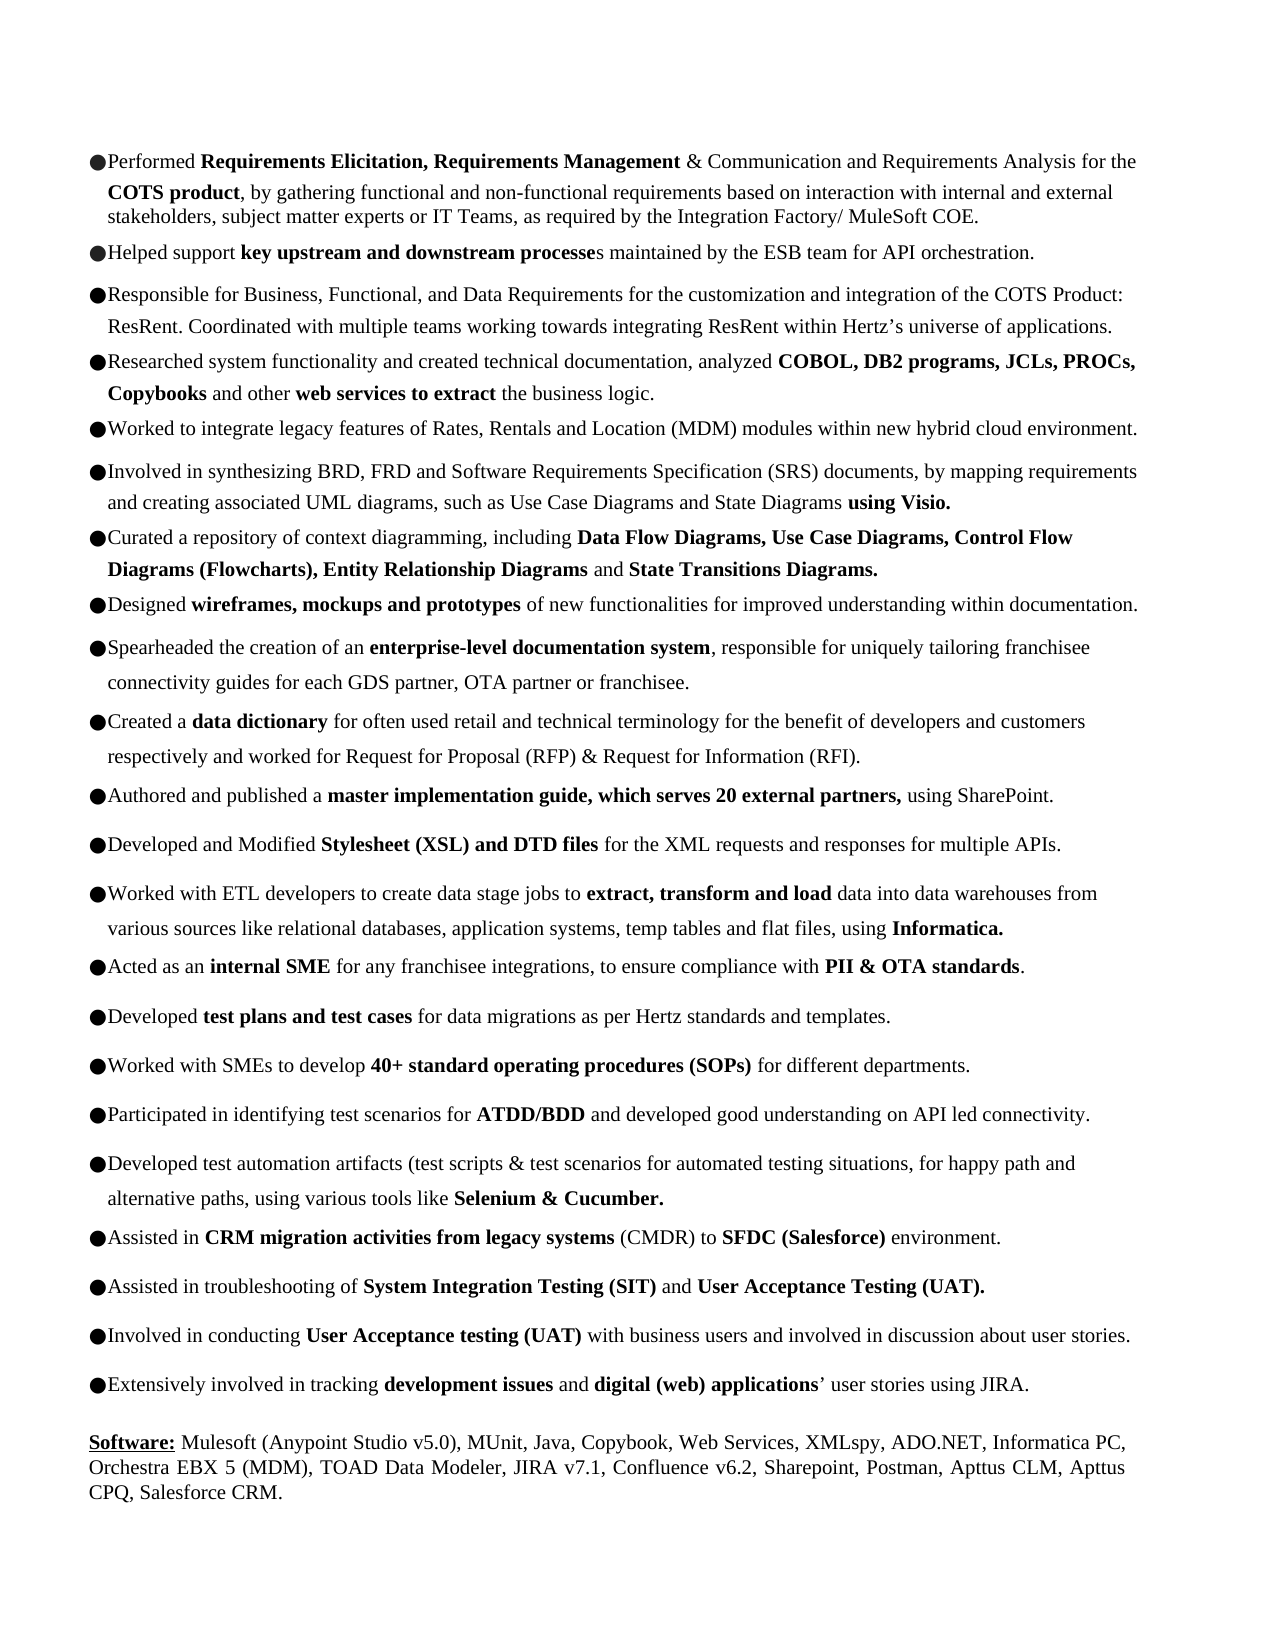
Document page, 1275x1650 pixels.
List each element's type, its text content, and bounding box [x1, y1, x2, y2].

list Designed wireframes, mockups and prototypes of new functionalities for improved understanding within documentation. [88, 581, 1143, 623]
list Acted as an internal SME for any franchisee integrations, to ensure compliance with PII & OTA standards. [88, 943, 1143, 986]
list Performed Requirements Elicitation, Requirements Management & Communication and Requirements Analysis for the COTS product, by gathering functional and non-functional requirements based on interaction with internal and external stakeholders, subject matter experts or IT Teams, as required by the Integration Factory/ MuleSoft COE. [88, 137, 1143, 228]
list Developed test plans and test cases for data migrations as per Hertz standards and templates. [88, 992, 1143, 1035]
list Developed test automation artifacts (test scripts & test scenarios for automated testing situations, for happy path and alternative paths, using various tools like Selenium & Cucumber. [88, 1139, 1143, 1210]
list Participated in identifying test scenarios for ATDD/BDD and developed good understanding on API led connectivity. [88, 1090, 1143, 1133]
list Worked with SMEs to develop 40+ standard operating procedures (SOPs) for different departments. [88, 1041, 1143, 1084]
text Software: Mulesoft (Anypoint Studio v5.0), MUnit, Java, Copybook, Web Services, XMLspy, ADO.NET, Informatica PC, Orchestra EBX 5 (MDM), TOAD Data Modeler, JIRA v7.1, Confluence v6.2, Sharepoint, Postman, Apttus CLM, Apttus CPQ, Salesforce CRM. [88, 1430, 1127, 1504]
list Involved in conducting User Acceptance testing (UAT) with business users and involved in discussion about user stories. [108, 1311, 1143, 1354]
list Responsible for Business, Functional, and Data Requirements for the customization and integration of the COTS Product: ResRent. Coordinated with multiple teams working towards integrating ResRent within Hertz’s universe of applications. [88, 271, 1143, 338]
list Helped support key upstream and downstream processes maintained by the ESB team for API orchestration. [88, 228, 1143, 271]
list Worked to integrate legacy features of Rates, Rentals and Location (MDM) modules within new hybrid cloud environment. [88, 404, 1143, 447]
list Assisted in CRM migration activities from legacy systems (CMDR) to SFDC (Salesforce) environment. [88, 1213, 1143, 1256]
list Curated a repository of context diagramming, including Data Flow Diagrams, Use Case Diagrams, Control Flow Diagrams (Flowcharts), Entity Relationship Diagrams and State Transitions Diagrams. [88, 514, 1143, 581]
list Authored and published a master implementation guide, which serves 20 external partners, using SharePoint. [88, 771, 1143, 814]
list Spearheaded the creation of an enterprise-level documentation system, responsible for uniquely tailoring franchisee connectivity guides for each GDS partner, OTA partner or franchisee. [88, 623, 1143, 694]
list Assisted in troubleshooting of System Integration Testing (SIT) and User Acceptance Testing (UAT). [108, 1262, 1143, 1305]
list Extensively involved in tracking development issues and digital (web) applications’ user stories using JIRA. [88, 1360, 1143, 1403]
list Worked with ETL developers to create data stage jobs to extract, transform and load data into data warehouses from various sources like relational databases, application systems, temp tables and flat files, using Informatica. [88, 869, 1143, 939]
list Researched system functionality and created technical documentation, analyzed COBOL, DB2 programs, JCLs, PROCs, Copybooks and other web services to extract the business logic. [88, 338, 1143, 404]
list Created a data dictionary for often used retail and technical terminology for the benefit of developers and customers respectively and worked for Request for Proposal (RFP) & Request for Information (RFI). [88, 697, 1143, 768]
list Involved in synthesizing BRD, FRD and Software Requirements Specification (SRS) documents, by mapping requirements and creating associated UML diagrams, such as Use Case Diagrams and State Diagrams using Visio. [88, 447, 1143, 514]
list Developed and Modified Stylesheet (XSL) and DTD files for the XML requests and responses for multiple APIs. [88, 820, 1143, 863]
